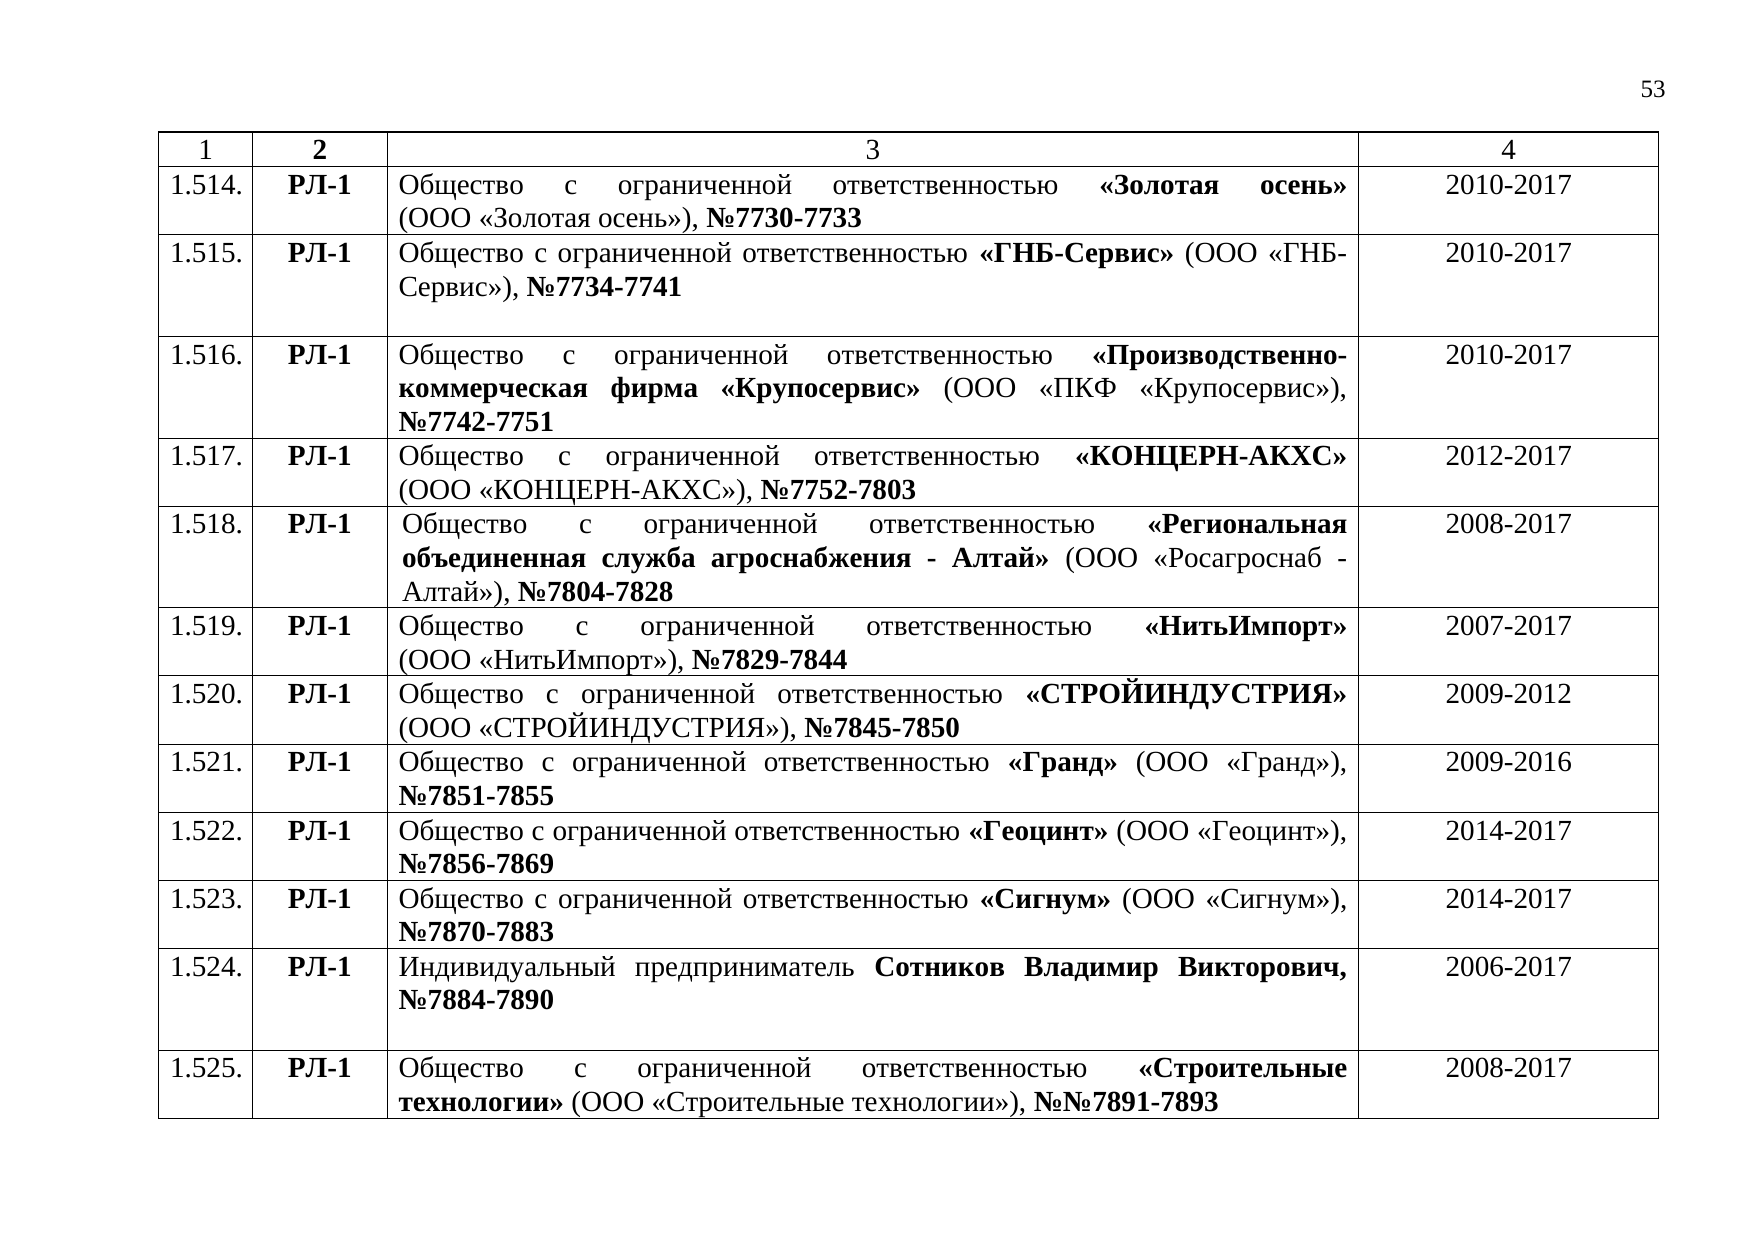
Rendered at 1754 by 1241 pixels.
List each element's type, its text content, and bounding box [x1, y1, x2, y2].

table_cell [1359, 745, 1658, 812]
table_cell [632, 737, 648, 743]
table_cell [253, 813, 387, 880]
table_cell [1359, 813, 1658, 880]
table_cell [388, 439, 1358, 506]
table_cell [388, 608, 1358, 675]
table_cell [159, 167, 252, 234]
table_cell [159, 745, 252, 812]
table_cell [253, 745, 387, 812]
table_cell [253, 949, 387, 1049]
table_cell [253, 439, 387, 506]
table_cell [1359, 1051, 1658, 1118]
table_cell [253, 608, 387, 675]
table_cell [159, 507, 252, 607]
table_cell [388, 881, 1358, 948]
table_cell [159, 235, 252, 336]
table_cell РЛ-1 [253, 167, 387, 234]
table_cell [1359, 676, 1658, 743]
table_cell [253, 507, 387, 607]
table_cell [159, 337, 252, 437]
table_header 4 [1359, 133, 1658, 166]
table_cell РЛ-1 [253, 235, 387, 336]
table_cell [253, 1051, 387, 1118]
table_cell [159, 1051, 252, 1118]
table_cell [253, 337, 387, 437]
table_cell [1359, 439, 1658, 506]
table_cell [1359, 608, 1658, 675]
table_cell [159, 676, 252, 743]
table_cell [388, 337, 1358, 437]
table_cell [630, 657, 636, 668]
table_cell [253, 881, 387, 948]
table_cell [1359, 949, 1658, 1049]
table_header 3 [388, 133, 1358, 166]
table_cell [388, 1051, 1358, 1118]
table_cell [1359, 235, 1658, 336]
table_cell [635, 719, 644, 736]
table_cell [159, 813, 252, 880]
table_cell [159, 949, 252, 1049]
table_header 2 [253, 133, 387, 166]
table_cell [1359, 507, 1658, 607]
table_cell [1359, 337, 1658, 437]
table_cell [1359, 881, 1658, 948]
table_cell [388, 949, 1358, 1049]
table_cell 2010-2017 [1359, 167, 1658, 234]
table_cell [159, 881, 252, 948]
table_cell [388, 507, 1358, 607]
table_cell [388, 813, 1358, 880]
table_header 1 [159, 133, 252, 166]
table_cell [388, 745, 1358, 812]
table_cell Общество с ограниченной ответственностью «Золотая осень» (ООО «Золотая осень»), №7730-7733 [388, 167, 1358, 234]
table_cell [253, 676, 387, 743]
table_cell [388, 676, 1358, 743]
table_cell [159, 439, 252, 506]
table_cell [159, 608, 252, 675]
table_cell Общество с ограниченной ответственностью «ГНБ-Сервис» (ООО «ГНБ-Сервис»), №7734-7741 [388, 235, 1358, 336]
